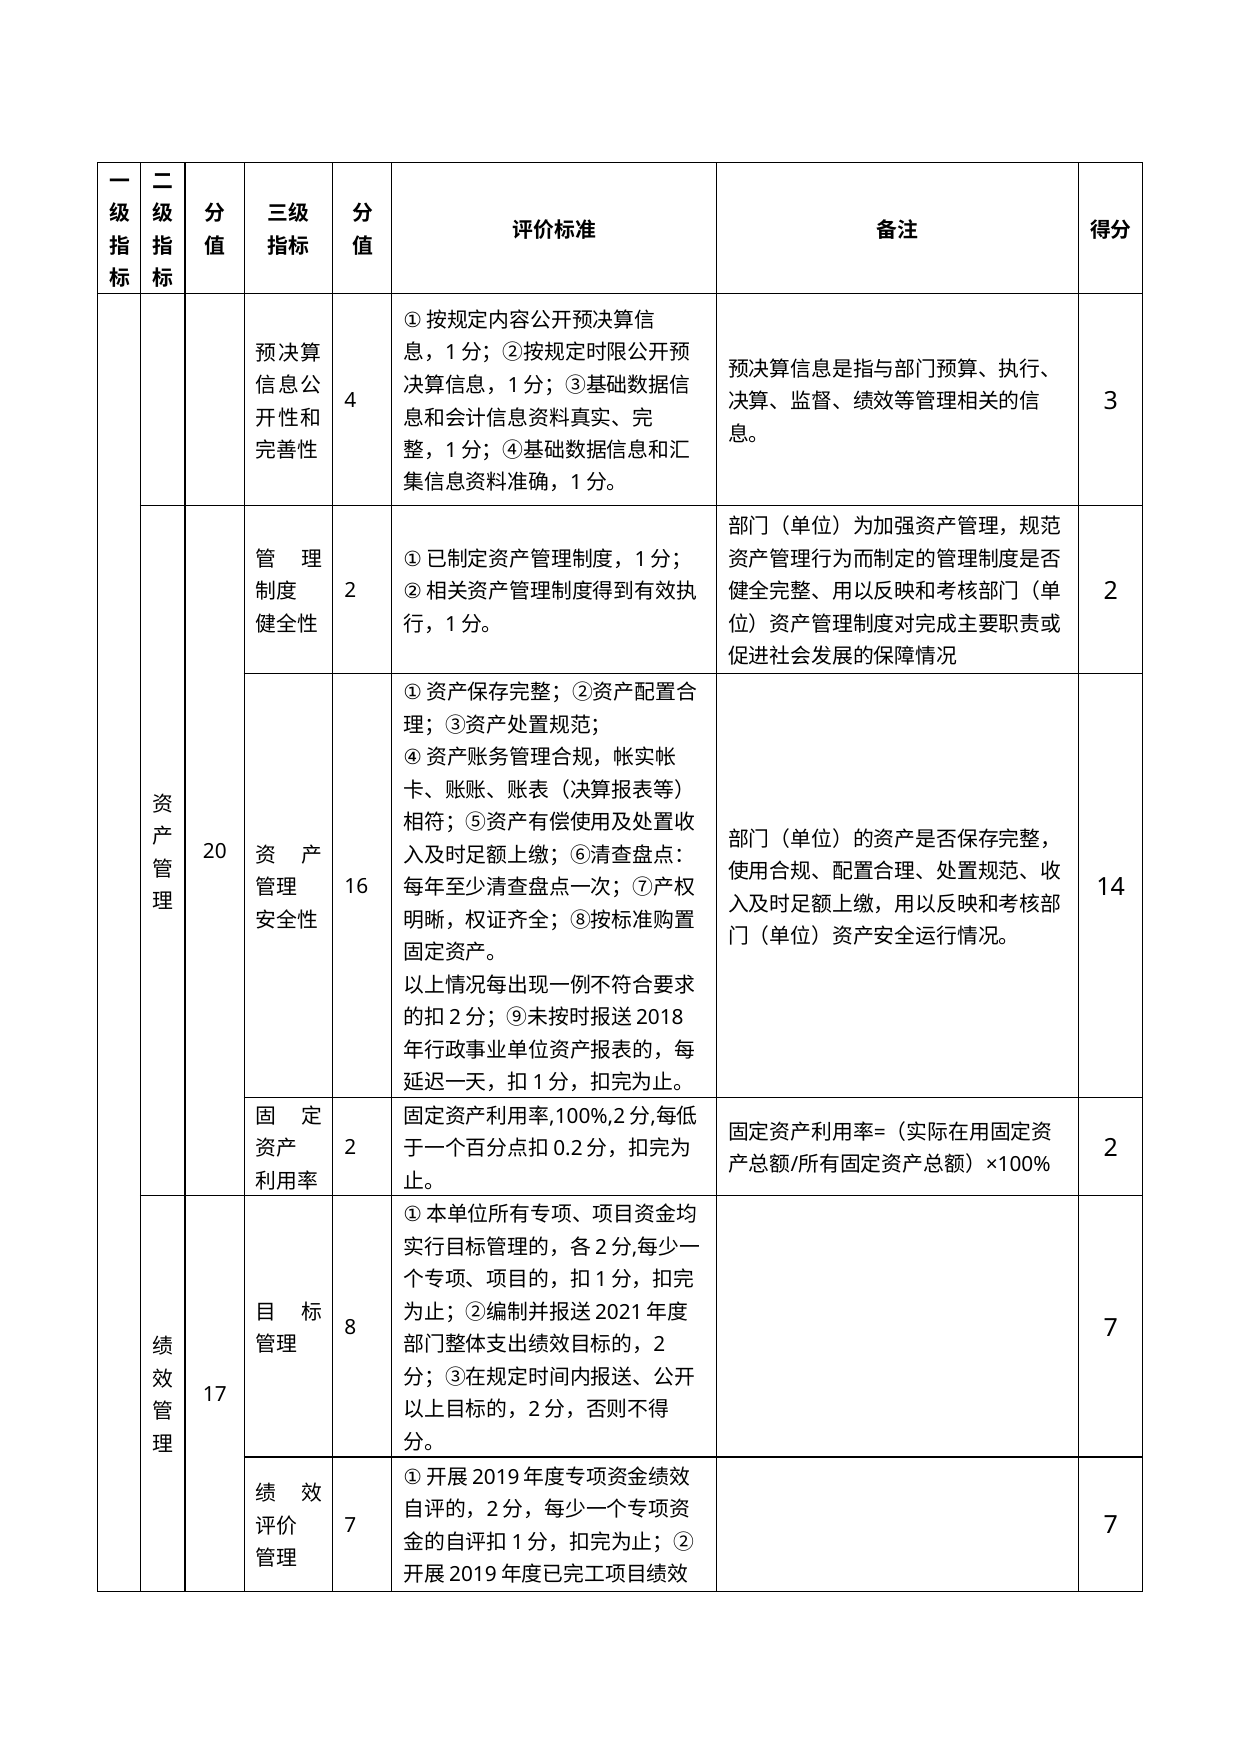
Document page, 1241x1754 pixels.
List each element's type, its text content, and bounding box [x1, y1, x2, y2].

table_header 备注 [717, 163, 1078, 293]
table_cell 资产管理 [141, 506, 184, 1195]
table_cell 8 [333, 1196, 391, 1456]
table_cell 固定资产利用率=（实际在用固定资产总额/所有固定资产总额）×100% [717, 1098, 1078, 1195]
table_cell ①按规定内容公开预决算信息，1分；②按规定时限公开预决算信息，1分；③基础数据信息和会计信息资料真实、完整，1分；④基础数据信息和汇集信息资料准确，1分。 [392, 294, 716, 505]
table_cell 7 [1079, 1196, 1142, 1456]
table_cell 绩效 评价 管理 [245, 1458, 332, 1591]
table_cell 20 [186, 506, 244, 1195]
table_cell 16 [333, 674, 391, 1097]
table_cell ①本单位所有专项、项目资金均实行目标管理的，各2分,每少一个专项、项目的，扣1分，扣完为止；②编制并报送2021年度部门整体支出绩效目标的，2分；③在规定时间内报送、公开以上目标的，2分，否则不得分。 [392, 1196, 716, 1456]
table_cell 过程 [98, 294, 140, 1591]
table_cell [392, 1458, 716, 1591]
table_cell ①已制定资产管理制度，1分； ②相关资产管理制度得到有效执行，1分。 [392, 506, 716, 673]
table_cell 固定资产利用率,100%,2分,每低于一个百分点扣0.2分，扣完为止。 [392, 1098, 716, 1195]
table_header 二级指标 [141, 163, 184, 293]
table_cell 4 [333, 294, 391, 505]
table_header 分值 [333, 163, 391, 293]
table_cell [717, 1196, 1078, 1456]
table_cell 2 [333, 506, 391, 673]
table_cell 部门（单位）的资产是否保存完整，使用合规、配置合理、处置规范、收入及时足额上缴，用以反映和考核部门（单位）资产安全运行情况。 [717, 674, 1078, 1097]
table_cell 绩效管理 [141, 1196, 184, 1591]
table_cell 2 [1079, 506, 1142, 673]
table_cell 预决算信息是指与部门预算、执行、决算、监督、绩效等管理相关的信息。 [717, 294, 1078, 505]
table_header 分值 [186, 163, 244, 293]
table_header 评价标准 [392, 163, 716, 293]
table_cell 17 [186, 1196, 244, 1591]
table_header 三级 指标 [245, 163, 332, 293]
table_cell 7 [1079, 1458, 1142, 1591]
table_cell 部门（单位）为加强资产管理，规范资产管理行为而制定的管理制度是否健全完整、用以反映和考核部门（单位）资产管理制度对完成主要职责或促进社会发展的保障情况 [717, 506, 1078, 673]
table_cell 管理 制度 健全性 [245, 506, 332, 673]
table_cell [717, 1458, 1078, 1591]
table_cell 2 [333, 1098, 391, 1195]
table_cell 资产 管理 安全性 [245, 674, 332, 1097]
table_header 一级指标 [98, 163, 140, 293]
table_cell 7 [333, 1458, 391, 1591]
table_cell 固定 资产 利用率 [245, 1098, 332, 1195]
table_cell 3 [1079, 294, 1142, 505]
table_cell 14 [1079, 674, 1142, 1097]
table_cell 2 [1079, 1098, 1142, 1195]
table_cell 预决算信息公开性和完善性 [245, 294, 332, 505]
table_cell ①资产保存完整；②资产配置合理；③资产处置规范； ④资产账务管理合规，帐实帐卡、账账、账表（决算报表等）相符；⑤资产有偿使用及处置收入及时足额上缴；⑥清查盘点：每年至少清查盘点一次；⑦产权明晰，权证齐全；⑧按标准购置固定资产。 以上情况每出现一例不符合要求的扣2分；⑨未按时报送2018年行政事业单位资产报表的，每延迟一天，扣1分，扣完为止。 [392, 674, 716, 1097]
table_cell 目标 管理 [245, 1196, 332, 1456]
table_header 得分 [1079, 163, 1142, 293]
